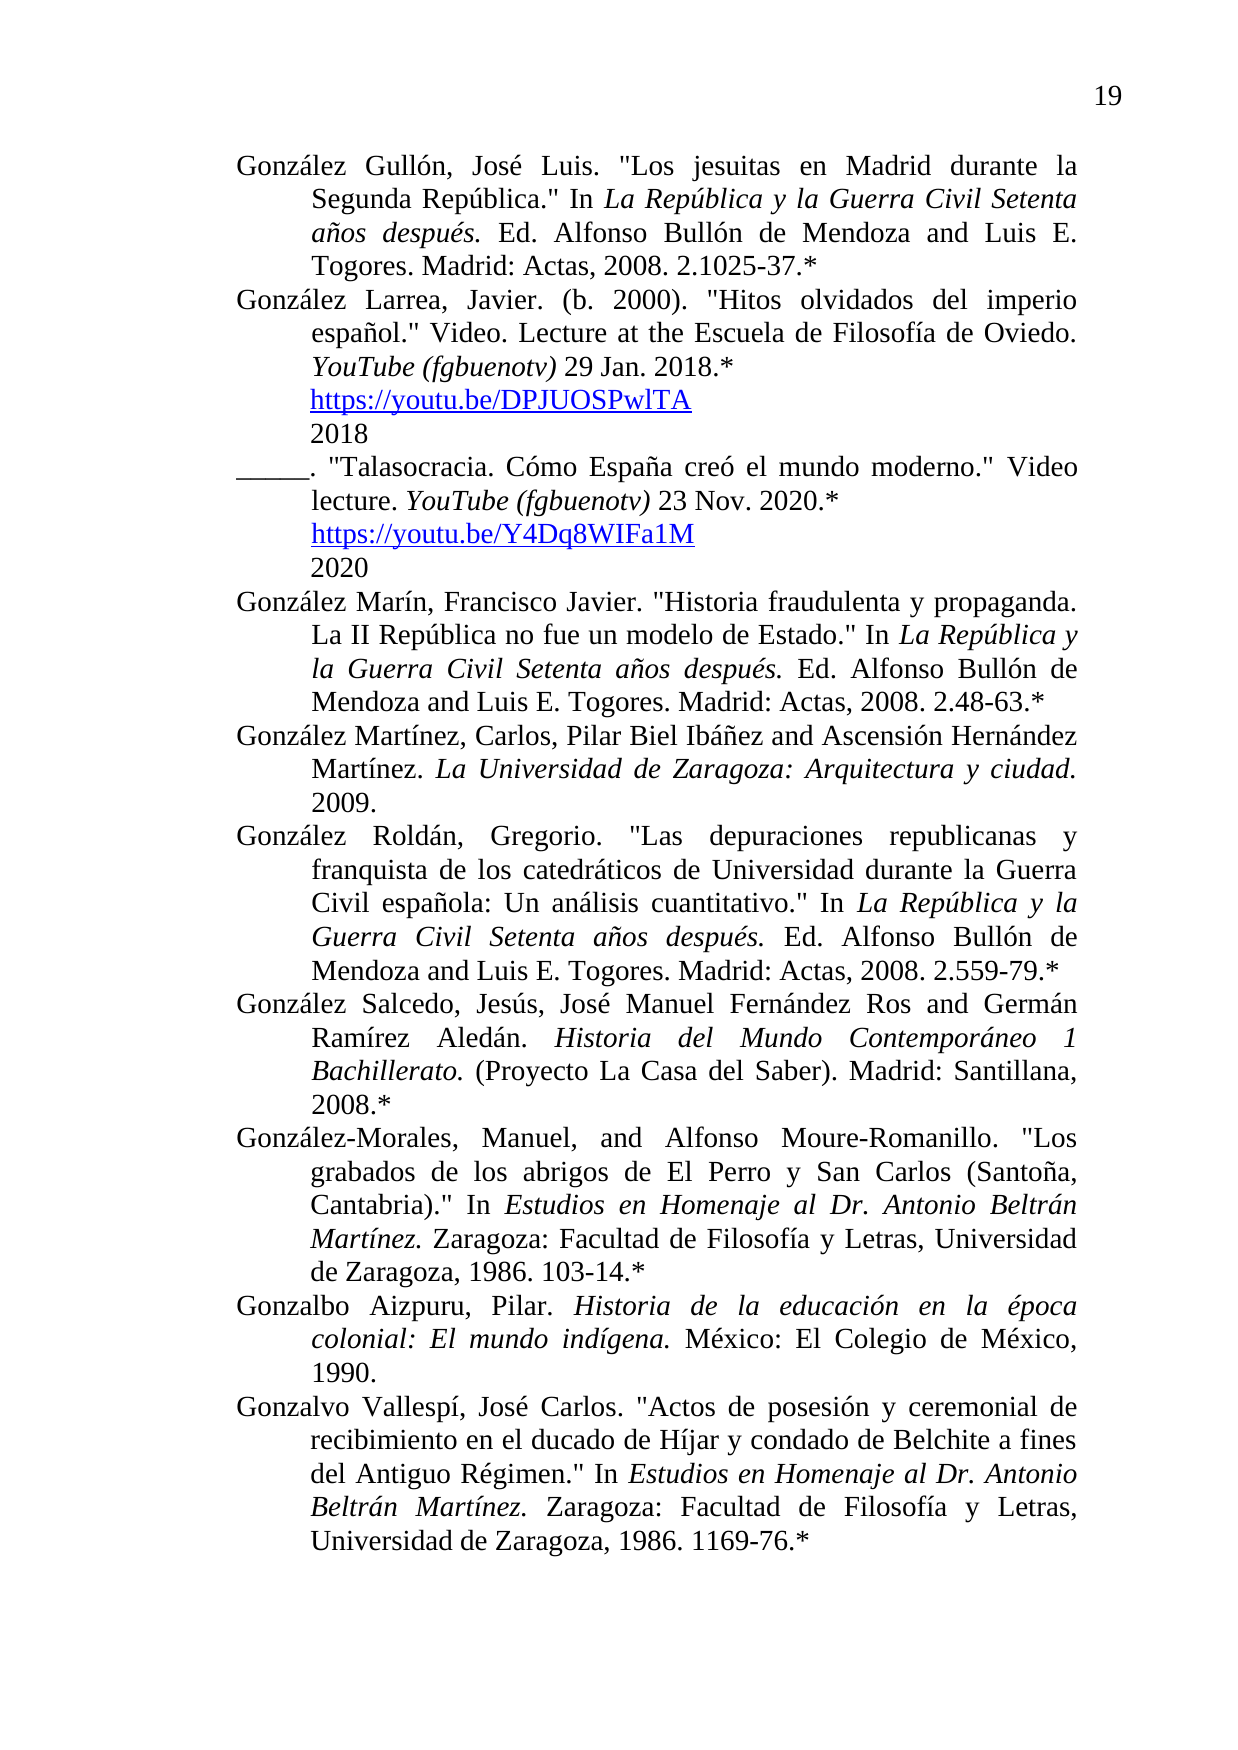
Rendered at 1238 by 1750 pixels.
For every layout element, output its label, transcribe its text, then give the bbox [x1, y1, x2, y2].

text _____. "Talasocracia. Cómo España creó el mundo moderno." Video lecture. YouTube (fgbuenotv) 23 Nov. 2020.* [236, 449, 1078, 517]
text https://youtu.be/Y4Dq8WIFa1M [311, 517, 1078, 550]
text González Salcedo, Jesús, José Manuel Fernández Ros and Germán Ramírez Aledán. Historia del Mundo Contemporáneo 1 Bachillerato. (Proyecto La Casa del Saber). Madrid: Santillana, 2008.* [236, 986, 1078, 1120]
text Gonzalvo Vallespí, José Carlos. "Actos de posesión y ceremonial de recibimiento en el ducado de Híjar y condado de Belchite a fines del Antiguo Régimen." In Estudios en Homenaje al Dr. Antonio Beltrán Martínez. Zaragoza: Facultad de Filosofía y Letras, Universidad de Zaragoza, 1986. 1169-76.* [236, 1389, 1078, 1556]
text 2018 [236, 416, 1078, 449]
text González Larrea, Javier. (b. 2000). "Hitos olvidados del imperio español." Video. Lecture at the Escuela de Filosofía de Oviedo. YouTube (fgbuenotv) 29 Jan. 2018.* [236, 282, 1078, 382]
text González-Morales, Manuel, and Alfonso Moure-Romanillo. "Los grabados de los abrigos de El Perro y San Carlos (Santoña, Cantabria)." In Estudios en Homenaje al Dr. Antonio Beltrán Martínez. Zaragoza: Facultad de Filosofía y Letras, Universidad de Zaragoza, 1986. 103-14.* [236, 1120, 1078, 1288]
text González Martínez, Carlos, Pilar Biel Ibáñez and Ascensión Hernández Martínez. La Universidad de Zaragoza: Arquitectura y ciudad. 2009. [236, 718, 1078, 818]
text Gonzalbo Aizpuru, Pilar. Historia de la educación en la época colonial: El mundo indígena. México: El Colegio de México, 1990. [236, 1288, 1078, 1389]
list 2020 [236, 550, 1078, 584]
text González Gullón, José Luis. "Los jesuitas en Madrid durante la Segunda República." In La República y la Guerra Civil Setenta años después. Ed. Alfonso Bullón de Mendoza and Luis E. Togores. Madrid: Actas, 2008. 2.1025-37.* [236, 148, 1078, 282]
text https://youtu.be/DPJUOSPwlTA [236, 382, 1078, 416]
text González Roldán, Gregorio. "Las depuraciones republicanas y franquista de los catedráticos de Universidad durante la Guerra Civil española: Un análisis cuantitativo." In La República y la Guerra Civil Setenta años después. Ed. Alfonso Bullón de Mendoza and Luis E. Togores. Madrid: Actas, 2008. 2.559-79.* [236, 818, 1078, 986]
text González Marín, Francisco Javier. "Historia fraudulenta y propaganda. La II República no fue un modelo de Estado." In La República y la Guerra Civil Setenta años después. Ed. Alfonso Bullón de Mendoza and Luis E. Togores. Madrid: Actas, 2008. 2.48-63.* [236, 584, 1078, 718]
